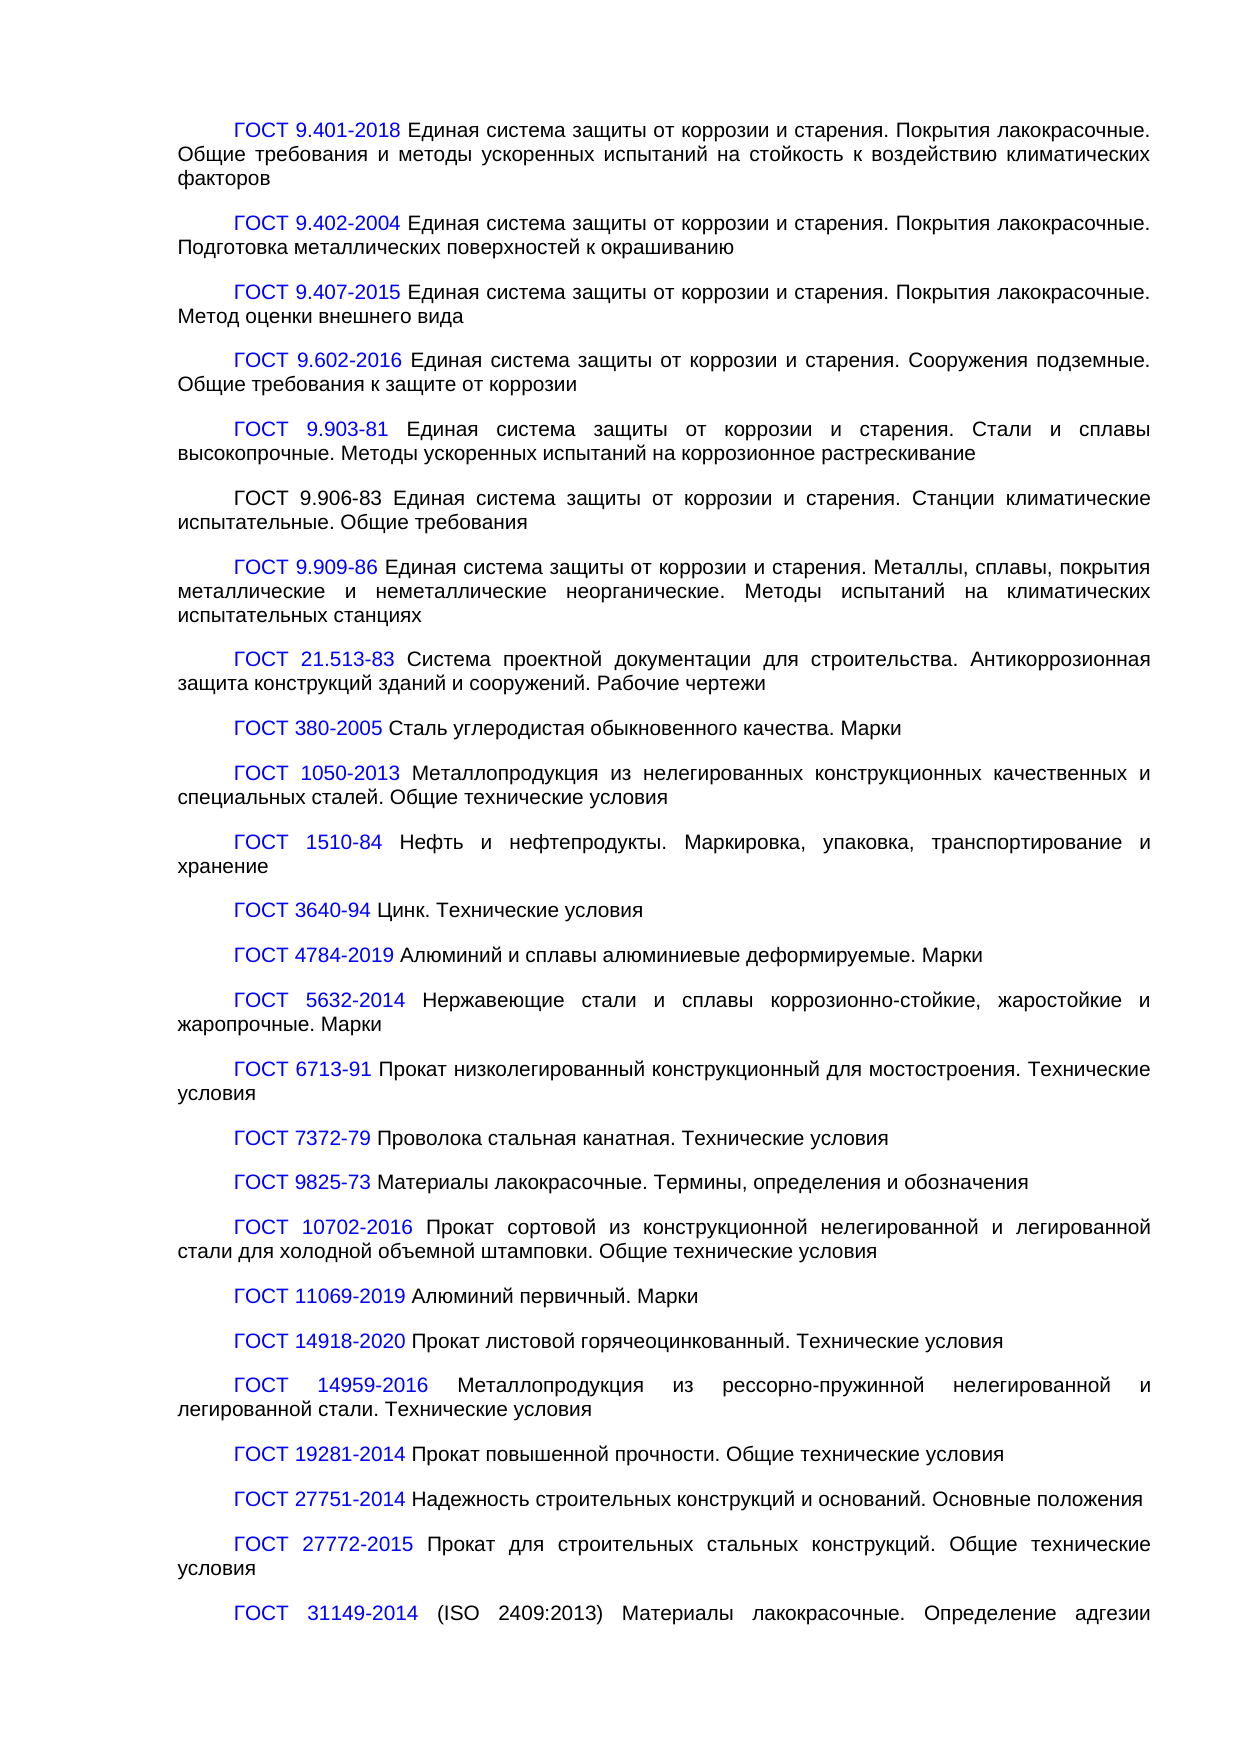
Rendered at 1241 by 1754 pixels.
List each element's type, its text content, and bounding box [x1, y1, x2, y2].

text ГОСТ 1050-2013 Металлопродукция из нелегированных конструкционных качественных и специальных сталей. Общие технические условия [177, 761, 1152, 809]
text ГОСТ 6713-91 Прокат низколегированный конструкционный для мостостроения. Технические условия [177, 1057, 1152, 1104]
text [177, 1600, 1152, 1624]
text ГОСТ 9825-73 Материалы лакокрасочные. Термины, определения и обозначения [177, 1170, 1152, 1194]
text ГОСТ 10702-2016 Прокат сортовой из конструкционной нелегированной и легированной стали для холодной объемной штамповки. Общие технические условия [177, 1215, 1152, 1263]
text ГОСТ 380-2005 Сталь углеродистая обыкновенного качества. Марки [177, 716, 1152, 740]
text ГОСТ 9.407-2015 Единая система защиты от коррозии и старения. Покрытия лакокрасочные. Метод оценки внешнего вида [177, 279, 1152, 327]
text ГОСТ 9.903-81 Единая система защиты от коррозии и старения. Стали и сплавы высокопрочные. Методы ускоренных испытаний на коррозионное растрескивание [177, 417, 1152, 465]
text ГОСТ 9.401-2018 Единая система защиты от коррозии и старения. Покрытия лакокрасочные. Общие требования и методы ускоренных испытаний на стойкость к воздействию климатических факторов [177, 118, 1152, 190]
text ГОСТ 19281-2014 Прокат повышенной прочности. Общие технические условия [177, 1442, 1152, 1466]
text ГОСТ 9.602-2016 Единая система защиты от коррозии и старения. Сооружения подземные. Общие требования к защите от коррозии [177, 348, 1152, 396]
text ГОСТ 14959-2016 Металлопродукция из рессорно-пружинной нелегированной и легированной стали. Технические условия [177, 1373, 1152, 1421]
text ГОСТ 14918-2020 Прокат листовой горячеоцинкованный. Технические условия [177, 1328, 1152, 1352]
text ГОСТ 9.906-83 Единая система защиты от коррозии и старения. Станции климатические испытательные. Общие требования [177, 486, 1152, 534]
text ГОСТ 5632-2014 Нержавеющие стали и сплавы коррозионно-стойкие, жаростойкие и жаропрочные. Марки [177, 988, 1152, 1036]
text ГОСТ 3640-94 Цинк. Технические условия [177, 898, 1152, 922]
text ГОСТ 9.402-2004 Единая система защиты от коррозии и старения. Покрытия лакокрасочные. Подготовка металлических поверхностей к окрашиванию [177, 211, 1152, 259]
text ГОСТ 9.909-86 Единая система защиты от коррозии и старения. Металлы, сплавы, покрытия металлические и неметаллические неорганические. Методы испытаний на климатических испытательных станциях [177, 554, 1152, 626]
text ГОСТ 21.513-83 Система проектной документации для строительства. Антикоррозионная защита конструкций зданий и сооружений. Рабочие чертежи [177, 647, 1152, 695]
text ГОСТ 27772-2015 Прокат для строительных стальных конструкций. Общие технические условия [177, 1532, 1152, 1579]
text ГОСТ 4784-2019 Алюминий и сплавы алюминиевые деформируемые. Марки [177, 943, 1152, 967]
text ГОСТ 27751-2014 Надежность строительных конструкций и оснований. Основные положения [177, 1487, 1152, 1511]
text ГОСТ 1510-84 Нефть и нефтепродукты. Маркировка, упаковка, транспортирование и хранение [177, 829, 1152, 877]
text ГОСТ 11069-2019 Алюминий первичный. Марки [177, 1284, 1152, 1308]
text ГОСТ 7372-79 Проволока стальная канатная. Технические условия [177, 1125, 1152, 1149]
